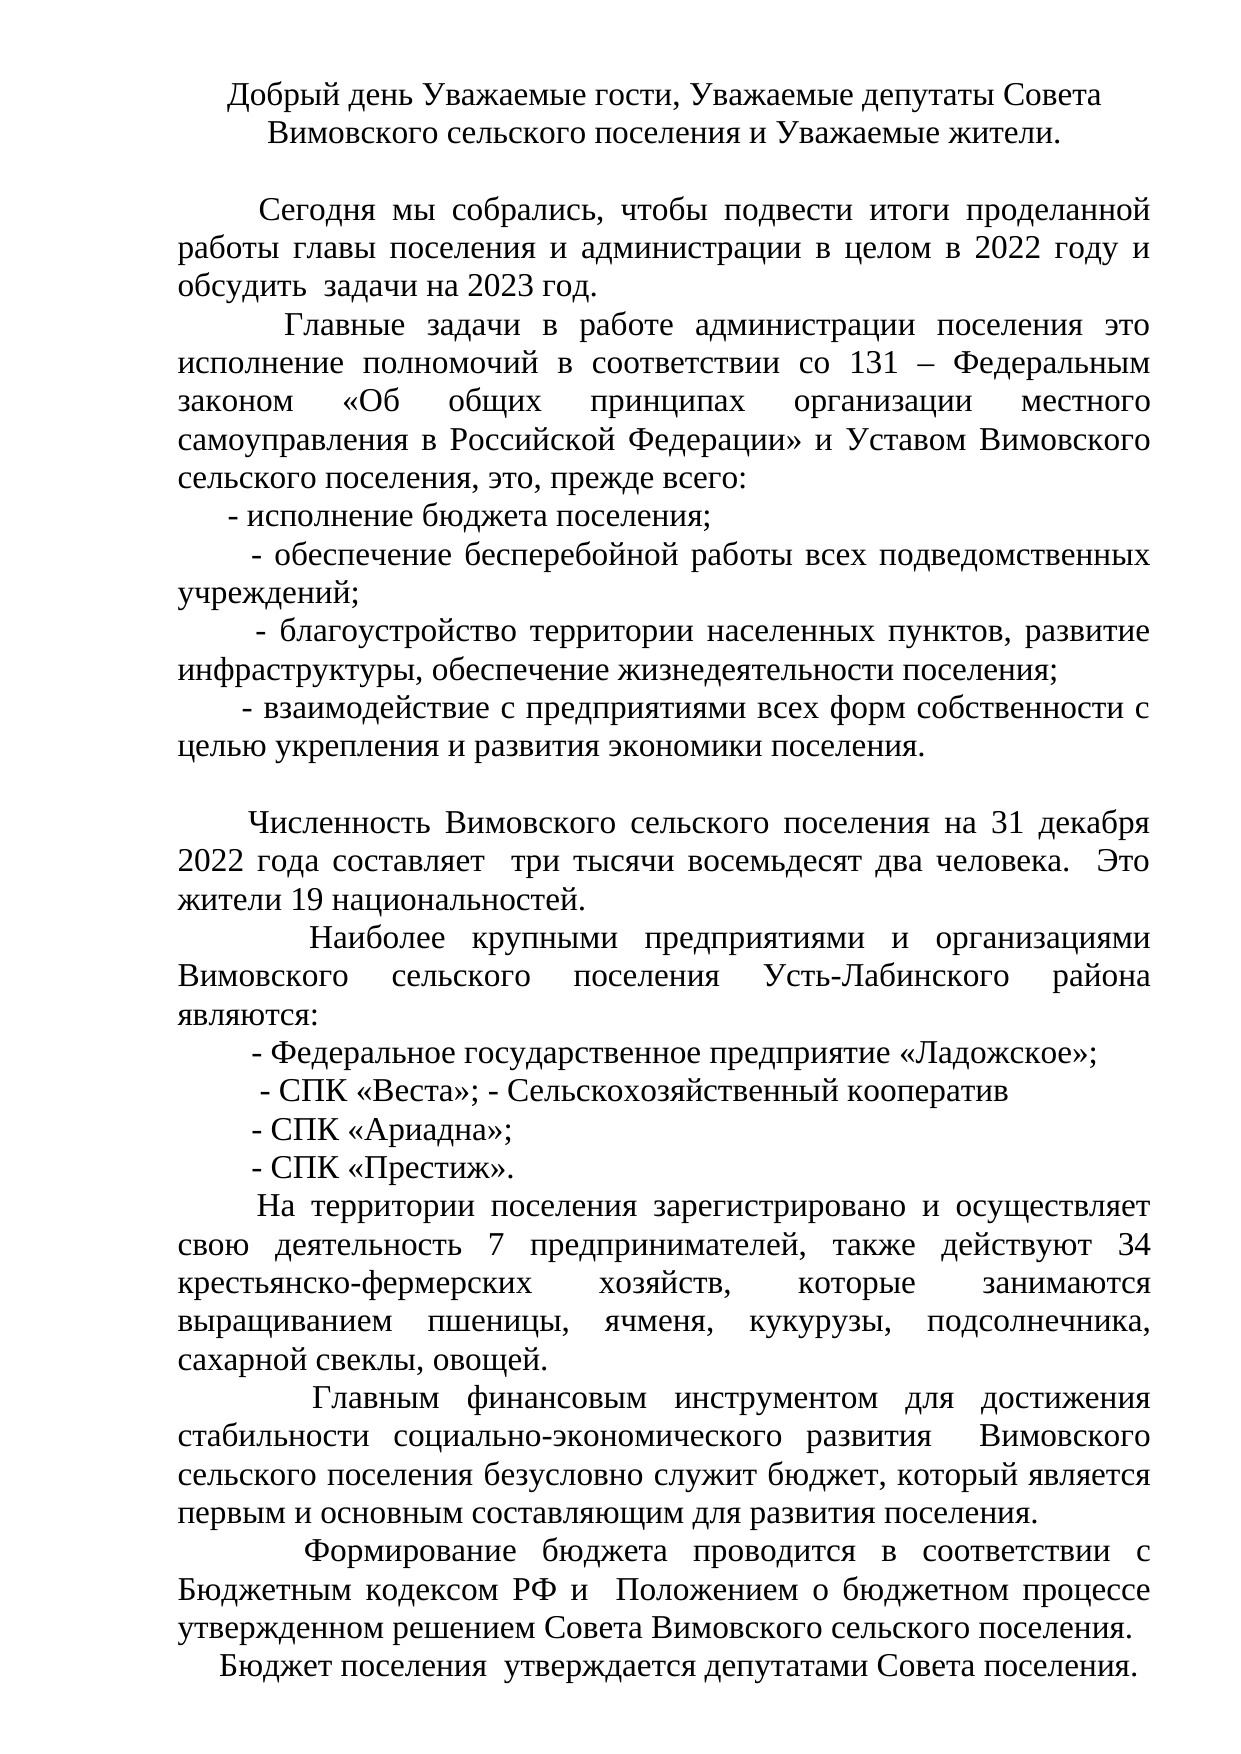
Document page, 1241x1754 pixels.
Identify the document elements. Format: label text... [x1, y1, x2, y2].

text Наиболее крупными предприятиями и организациями Вимовского сельского поселения Усть-Лабинского района являются: [177, 917, 1152, 1032]
text - взаимодействие с предприятиями всех форм собственности с целью укрепления и развития экономики поселения. [177, 687, 1152, 764]
text Численность Вимовского сельского поселения на 31 декабря 2022 года составляет три тысячи восемьдесят два человека. Это жители 19 национальностей. [177, 802, 1152, 917]
text Формирование бюджета проводится в соответствии с Бюджетным кодексом РФ и Положением о бюджетном процессе утвержденном решением Совета Вимовского сельского поселения. [177, 1531, 1152, 1646]
text - исполнение бюджета поселения; [177, 496, 1152, 534]
text Главным финансовым инструментом для достижения стабильности социально-экономического развития Вимовского сельского поселения безусловно служит бюджет, который является первым и основным составляющим для развития поселения. [177, 1377, 1152, 1531]
text - СПК «Престиж». [177, 1147, 1152, 1186]
text - СПК «Ариадна»; [177, 1109, 1152, 1147]
text - СПК «Веста»; - Сельскохозяйственный кооператив [177, 1071, 1152, 1109]
text Бюджет поселения утверждается депутатами Совета поселения. [177, 1646, 1152, 1684]
text На территории поселения зарегистрировано и осуществляет свою деятельность 7 предпринимателей, также действуют 34 крестьянско-фермерских хозяйств, которые занимаются выращиванием пшеницы, ячменя, кукурузы, подсолнечника, сахарной свеклы, овощей. [177, 1186, 1152, 1377]
text - благоустройство территории населенных пунктов, развитие инфраструктуры, обеспечение жизнедеятельности поселения; [177, 611, 1152, 687]
text - Федеральное государственное предприятие «Ладожское»; [177, 1032, 1152, 1071]
text Сегодня мы собрались, чтобы подвести итоги проделанной работы главы поселения и администрации в целом в 2022 году и обсудить задачи на 2023 год. [177, 189, 1152, 304]
text - обеспечение бесперебойной работы всех подведомственных учреждений; [177, 534, 1152, 611]
text Добрый день Уважаемые гости, Уважаемые депутаты Совета Вимовского сельского поселения и Уважаемые жители. [177, 74, 1152, 151]
text Главные задачи в работе администрации поселения это исполнение полномочий в соответствии со 131 – Федеральным законом «Об общих принципах организации местного самоуправления в Российской Федерации» и Уставом Вимовского сельского поселения, это, прежде всего: [177, 304, 1152, 496]
